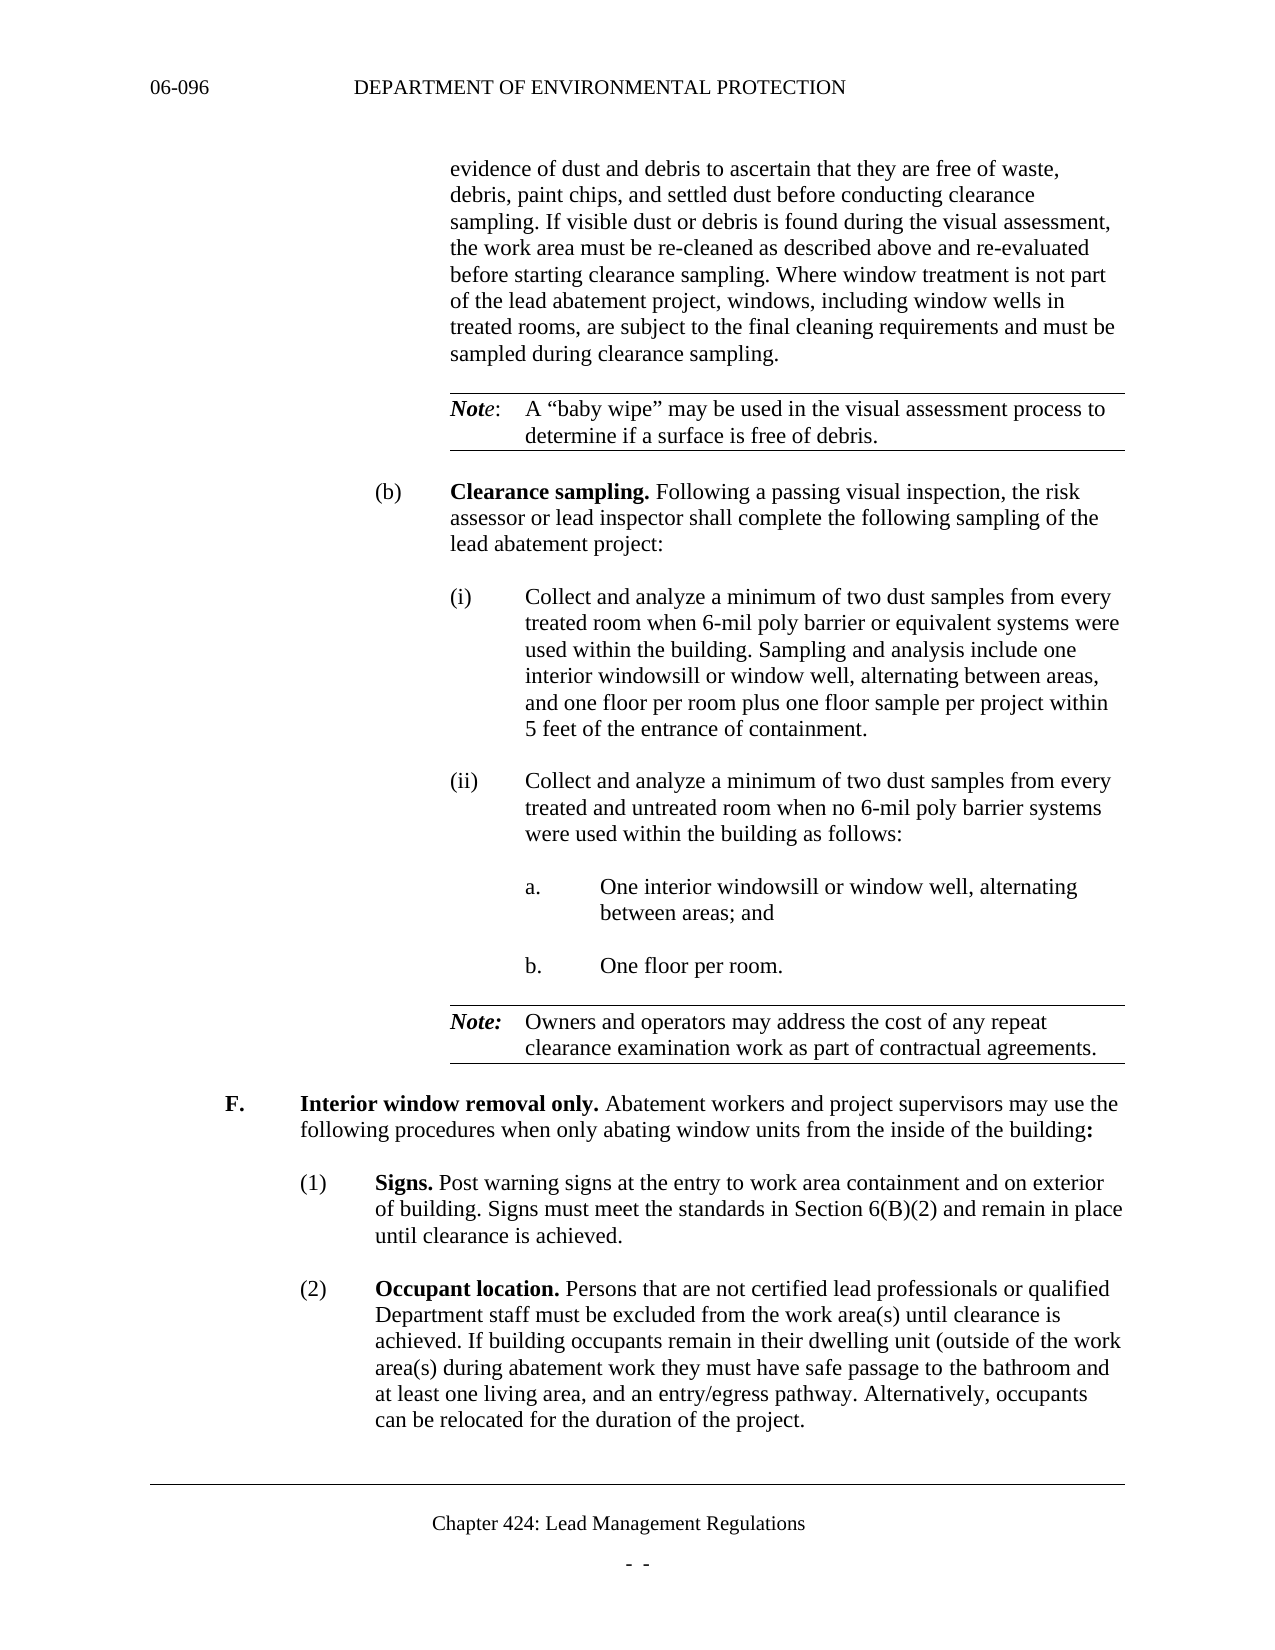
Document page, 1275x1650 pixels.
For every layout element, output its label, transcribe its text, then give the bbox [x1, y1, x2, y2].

text Note: Owners and operators may address the cost of any repeat clearance examination work as part of contractual agreements. [450, 1006, 1125, 1063]
list Occupant location. Persons that are not certified lead professionals or qualified Department staff must be excluded from the work area(s) until clearance is achieved. If building occupants remain in their dwelling unit (outside of the work area(s) during abatement work they must have safe passage to the bathroom and at least one living area, and an entry/egress pathway. Alternatively, occupants can be relocated for the duration of the project. [300, 1274, 1125, 1433]
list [375, 155, 1125, 366]
list Interior window removal only. Abatement workers and project supervisors may use the following procedures when only abating window units from the inside of the building: [225, 1090, 1125, 1143]
list Collect and analyze a minimum of two dust samples from every treated and untreated room when no 6-mil poly barrier systems [450, 768, 1125, 820]
text Note: A “baby wipe” may be used in the visual assessment process to determine if a surface is free of debris. [450, 394, 1125, 450]
list Collect and analyze a minimum of two dust samples from every treated room when 6-mil poly barrier or equivalent systems were used within the building. Sampling and analysis include one interior windowsill or window well, alternating between areas, and one floor per room plus one floor sample per project within 5 feet of the entrance of containment. [450, 583, 1125, 741]
list Signs. Post warning signs at the entry to work area containment and on exterior of building. Signs must meet the standards in Section 6(B)(2) and remain in place until clearance is achieved. [300, 1169, 1125, 1248]
list One interior windowsill or window well, alternating between areas; and [525, 873, 1125, 926]
list Clearance sampling. Following a passing visual inspection, the risk assessor or lead inspector shall complete the following sampling of the lead abatement project: [375, 478, 1125, 557]
list One floor per room. [525, 952, 1125, 978]
list were used within the building as follows: [525, 820, 1125, 847]
